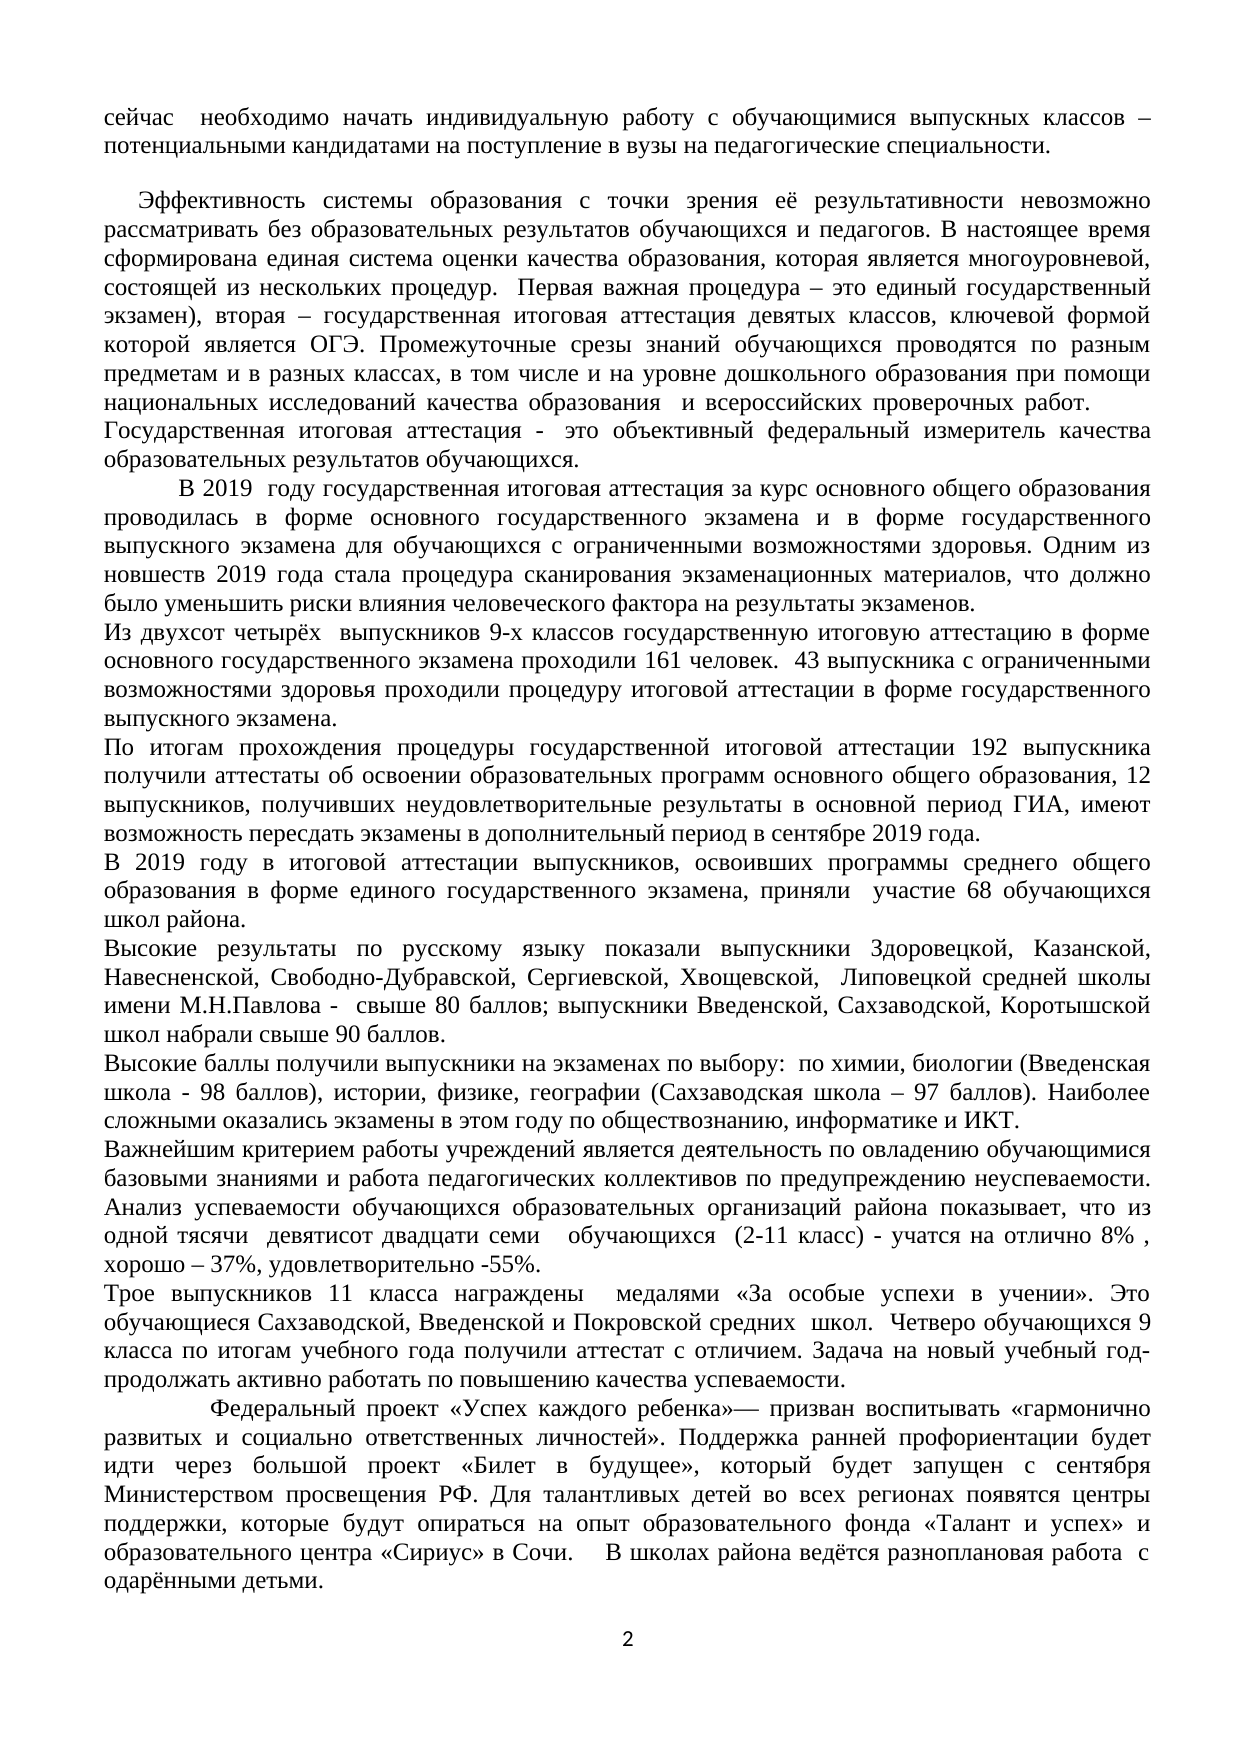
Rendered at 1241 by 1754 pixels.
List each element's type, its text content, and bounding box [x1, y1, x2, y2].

text В 2019 году государственная итоговая аттестация за курс основного общего образования проводилась в форме основного государственного экзамена и в форме государственного выпускного экзамена для обучающихся с ограниченными возможностями здоровья. Одним из новшеств 2019 года стала процедура сканирования экзаменационных материалов, что должно было уменьшить риски влияния человеческого фактора на результаты экзаменов. [103, 473, 1152, 617]
text В 2019 году в итоговой аттестации выпускников, освоивших программы среднего общего образования в форме единого государственного экзамена, приняли участие 68 обучающихся школ района. [103, 847, 1152, 933]
text Высокие баллы получили выпускники на экзаменах по выбору: по химии, биологии (Введенская школа - 98 баллов), истории, физике, географии (Сахзаводская школа – 97 баллов). Наиболее сложными оказались экзамены в этом году по обществознанию, информатике и ИКТ. [103, 1048, 1152, 1134]
text Федеральный проект «Успех каждого ребенка»— призван воспитывать «гармонично развитых и социально ответственных личностей». Поддержка ранней профориентации будет идти через большой проект «Билет в будущее», который будет запущен с сентября Министерством просвещения РФ. Для талантливых детей во всех регионах появятся центры поддержки, которые будут опираться на опыт образовательного фонда «Талант и успех» и образовательного центра «Сириус» в Сочи. В школах района ведётся разноплановая работа с одарёнными детьми. [103, 1393, 1152, 1594]
text Трое выпускников 11 класса награждены медалями «За особые успехи в учении». Это обучающиеся Сахзаводской, Введенской и Покровской средних школ. Четверо обучающихся 9 класса по итогам учебного года получили аттестат с отличием. Задача на новый учебный год- продолжать активно работать по повышению качества успеваемости. [103, 1278, 1152, 1393]
text Важнейшим критерием работы учреждений является деятельность по овладению обучающимися базовыми знаниями и работа педагогических коллективов по предупреждению неуспеваемости. Анализ успеваемости обучающихся образовательных организаций района показывает, что из одной тясячи девятисот двадцати семи обучающихся (2-11 класс) - учатся на отлично 8% , хорошо – 37%, удовлетворительно -55%. [103, 1134, 1152, 1278]
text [103, 102, 1152, 159]
text Из двухсот четырёх выпускников 9-х классов государственную итоговую аттестацию в форме основного государственного экзамена проходили 161 человек. 43 выпускника с ограниченными возможностями здоровья проходили процедуру итоговой аттестации в форме государственного выпускного экзамена. [103, 617, 1152, 732]
text По итогам прохождения процедуры государственной итоговой аттестации 192 выпускника получили аттестаты об освоении образовательных программ основного общего образования, 12 выпускников, получивших неудовлетворительные результаты в основной период ГИА, имеют возможность пересдать экзамены в дополнительный период в сентябре 2019 года. [103, 732, 1152, 847]
text Высокие результаты по русскому языку показали выпускники Здоровецкой, Казанской, Навесненской, Свободно-Дубравской, Сергиевской, Хвощевской, Липовецкой средней школы имени М.Н.Павлова - свыше 80 баллов; выпускники Введенской, Сахзаводской, Коротышской школ набрали свыше 90 баллов. [103, 933, 1152, 1048]
text Эффективность системы образования с точки зрения её результативности невозможно рассматривать без образовательных результатов обучающихся и педагогов. В настоящее время сформирована единая система оценки качества образования, которая является многоуровневой, состоящей из нескольких процедур. Первая важная процедура – это единый государственный экзамен), вторая – государственная итоговая аттестация девятых классов, ключевой формой которой является ОГЭ. Промежуточные срезы знаний обучающихся проводятся по разным предметам и в разных классах, в том числе и на уровне дошкольного образования при помощи национальных исследований качества образования и всероссийских проверочных работ. Государственная итоговая аттестация - это объективный федеральный измеритель качества образовательных результатов обучающихся. [103, 186, 1152, 473]
